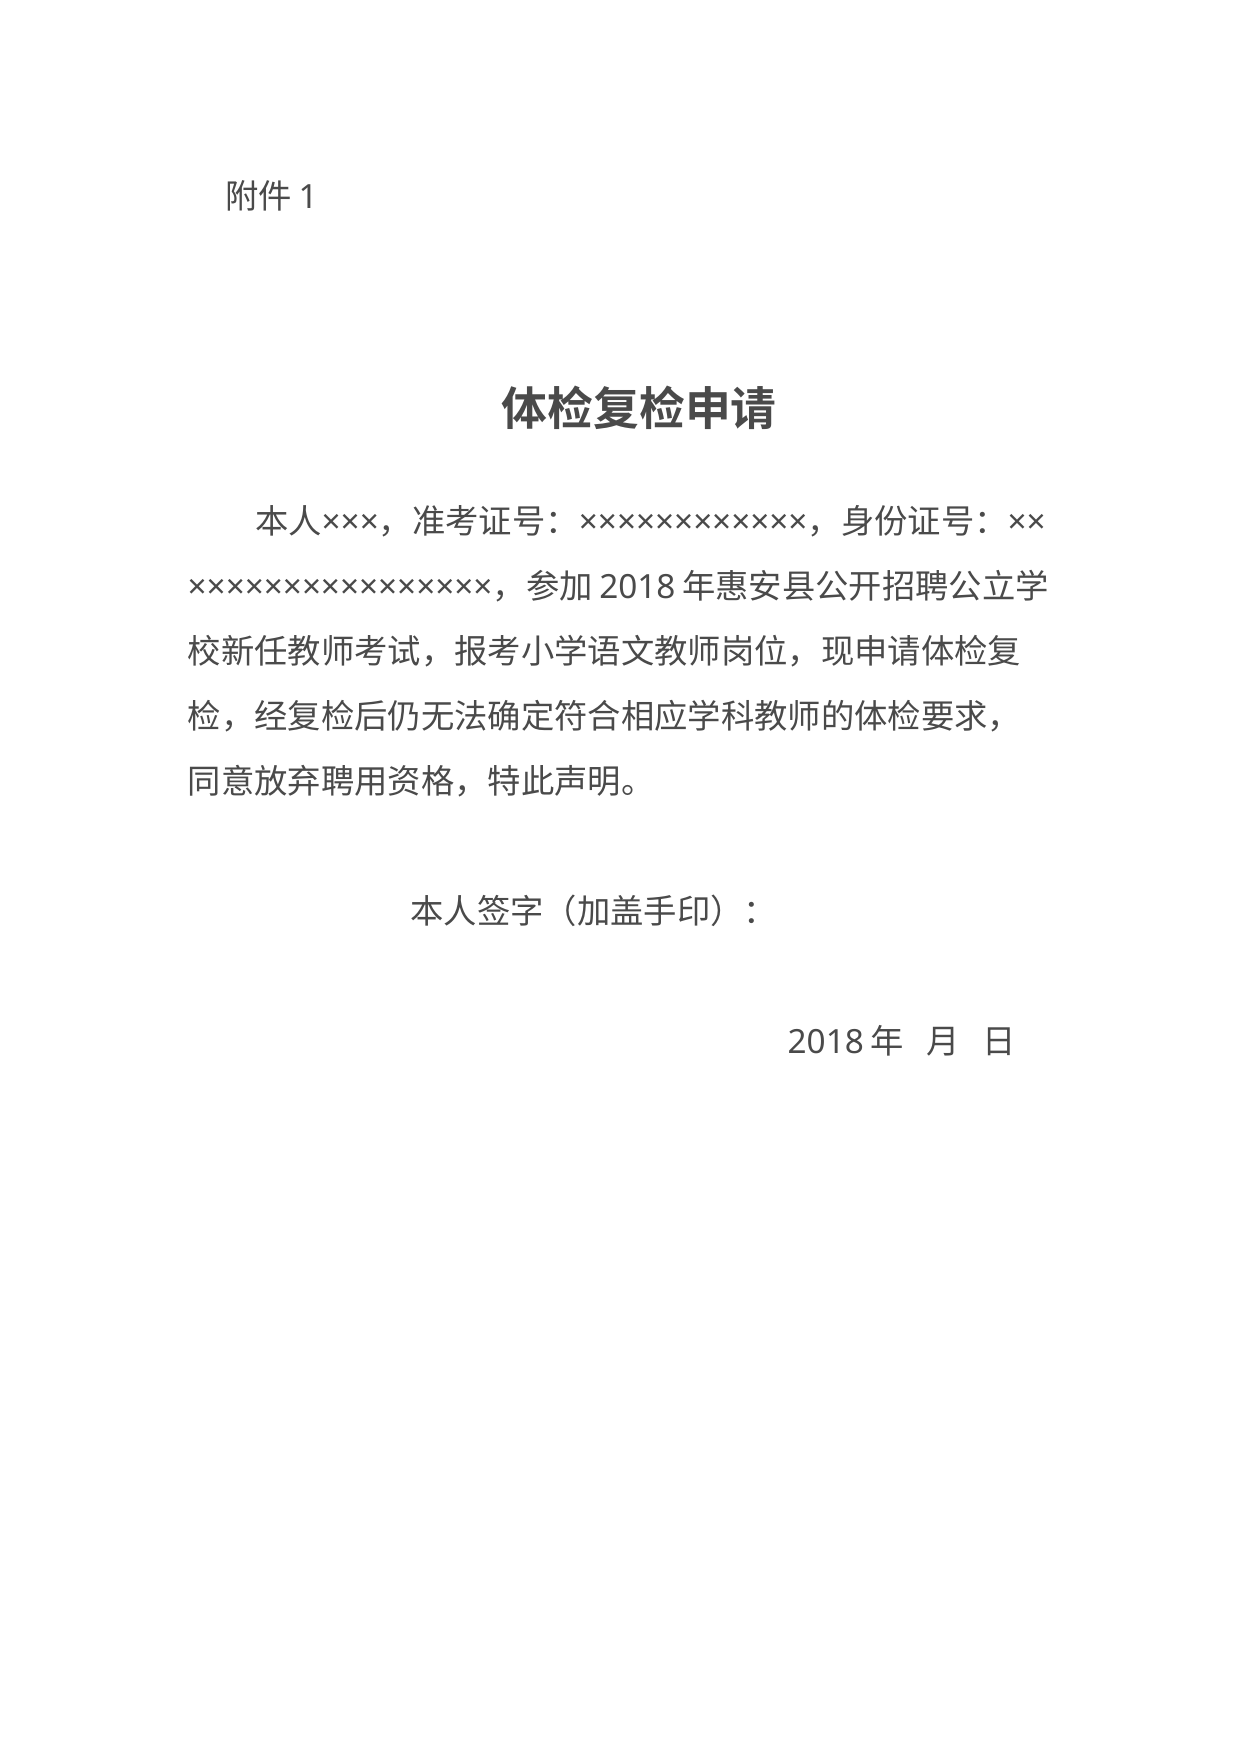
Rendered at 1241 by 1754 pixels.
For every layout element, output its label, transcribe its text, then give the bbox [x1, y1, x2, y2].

text 附件1 [187, 162, 1053, 227]
text 本人签字（加盖手印）： [187, 877, 1053, 942]
text 本人×××，准考证号：××××××××××××，身份证号：××××××××××××××××××，参加2018年惠安县公开招聘公立学校新任教师考试，报考小学语文教师岗位，现申请体检复检，经复检后仍无法确定符合相应学科教师的体检要求，同意放弃聘用资格，特此声明。 [187, 487, 1053, 812]
text 体检复检申请 [187, 357, 1053, 454]
text 2018年 月 日 [187, 1007, 1053, 1072]
